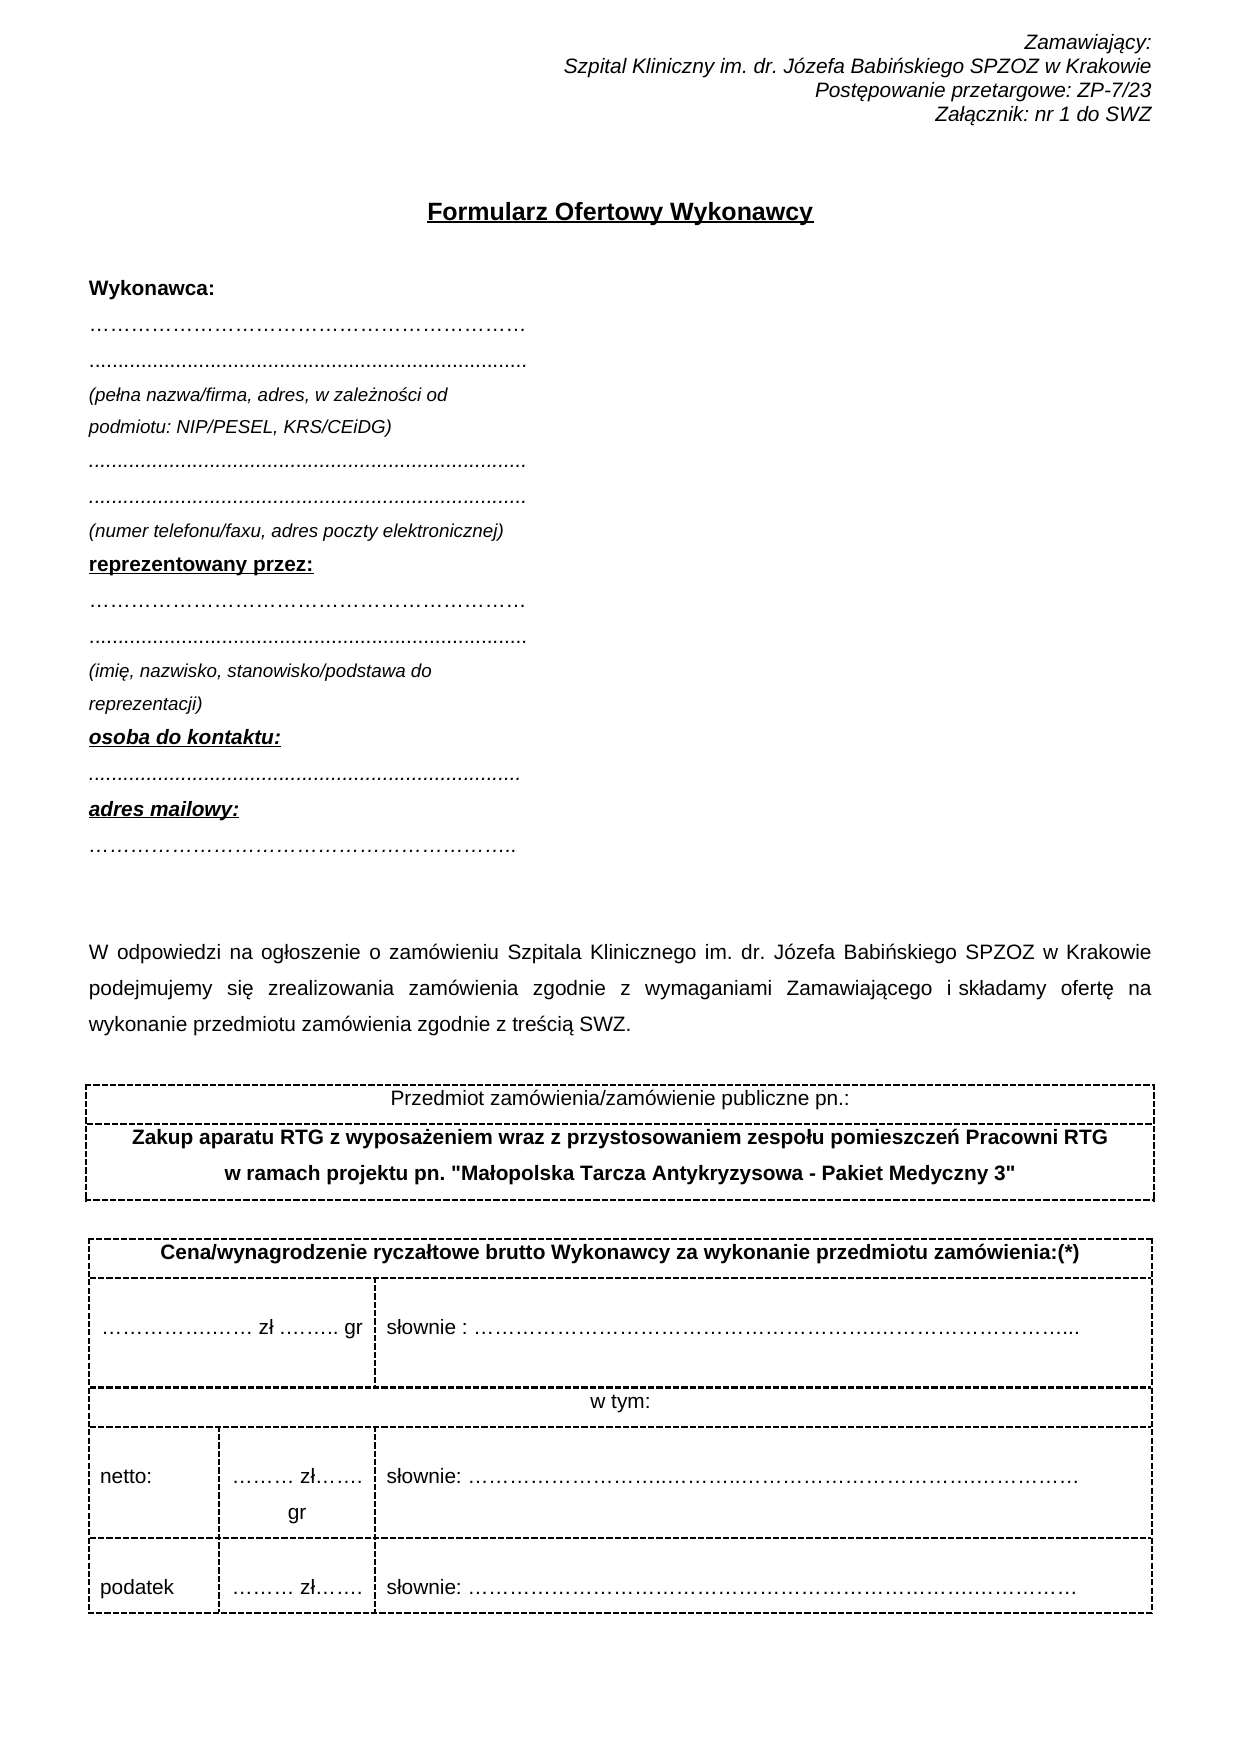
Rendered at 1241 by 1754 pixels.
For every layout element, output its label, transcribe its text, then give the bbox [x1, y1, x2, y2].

table_cell netto: [89, 1426, 219, 1537]
table_cell słownie: ………………………..………..…………………………….…………… [375, 1426, 1152, 1537]
text ……………………………………………………… [89, 588, 531, 612]
text (numer telefonu/faxu, adres poczty elektronicznej) [89, 520, 531, 541]
text (pełna nazwa/firma, adres, w zależności od podmiotu: NIP/PESEL, KRS/CEiDG) [89, 383, 531, 437]
table_cell Zakup aparatu RTG z wyposażeniem wraz z przystosowaniem zespołu pomieszczeń Pracowni RTG w ramach projektu pn. "Małopolska Tarcza Antykryzysowa - Pakiet Medyczny 3" [86, 1123, 1154, 1199]
table_cell ……… zł……. gr [219, 1537, 375, 1612]
text (imię, nazwisko, stanowisko/podstawa do reprezentacji) [89, 660, 531, 714]
table_header Cena/wynagrodzenie ryczałtowe brutto Wykonawcy za wykonanie przedmiotu zamówienia:(*) [89, 1238, 1152, 1277]
text ............................................................................ [89, 448, 531, 472]
table_header Przedmiot zamówienia/zamówienie publiczne pn.: [86, 1084, 1154, 1123]
text ............................................................................ [89, 624, 531, 648]
table_cell ……… zł……. gr [219, 1426, 375, 1537]
table_cell w tym: [89, 1386, 1152, 1426]
text adres mailowy: [89, 796, 531, 820]
text ……………………………………………………… [89, 312, 531, 336]
text osoba do kontaktu: [89, 724, 531, 748]
text ............................................................................ [89, 347, 531, 371]
table_cell słownie : ………………………………………………….………………………... [375, 1277, 1152, 1386]
text Wykonawca: [89, 276, 1152, 299]
table_cell podatek VAT: [89, 1537, 219, 1612]
text …………………………………………………….. [89, 832, 531, 856]
text ............................................................................ [89, 484, 531, 508]
table_cell …………….…… zł .…….. gr [89, 1277, 375, 1386]
text ........................................................................... [89, 761, 531, 784]
text reprezentowany przez: [89, 552, 1152, 576]
text W odpowiedzi na ogłoszenie o zamówieniu Szpitala Klinicznego im. dr. Józefa Babińskiego SPZOZ w Krakowie podejmujemy się zrealizowania zamówienia zgodnie z wymaganiami Zamawiającego i składamy ofertę na wykonanie przedmiotu zamówienia zgodnie z treścią SWZ. [89, 940, 1152, 1036]
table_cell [375, 1537, 1152, 1612]
text Formularz Ofertowy Wykonawcy [89, 197, 1152, 225]
